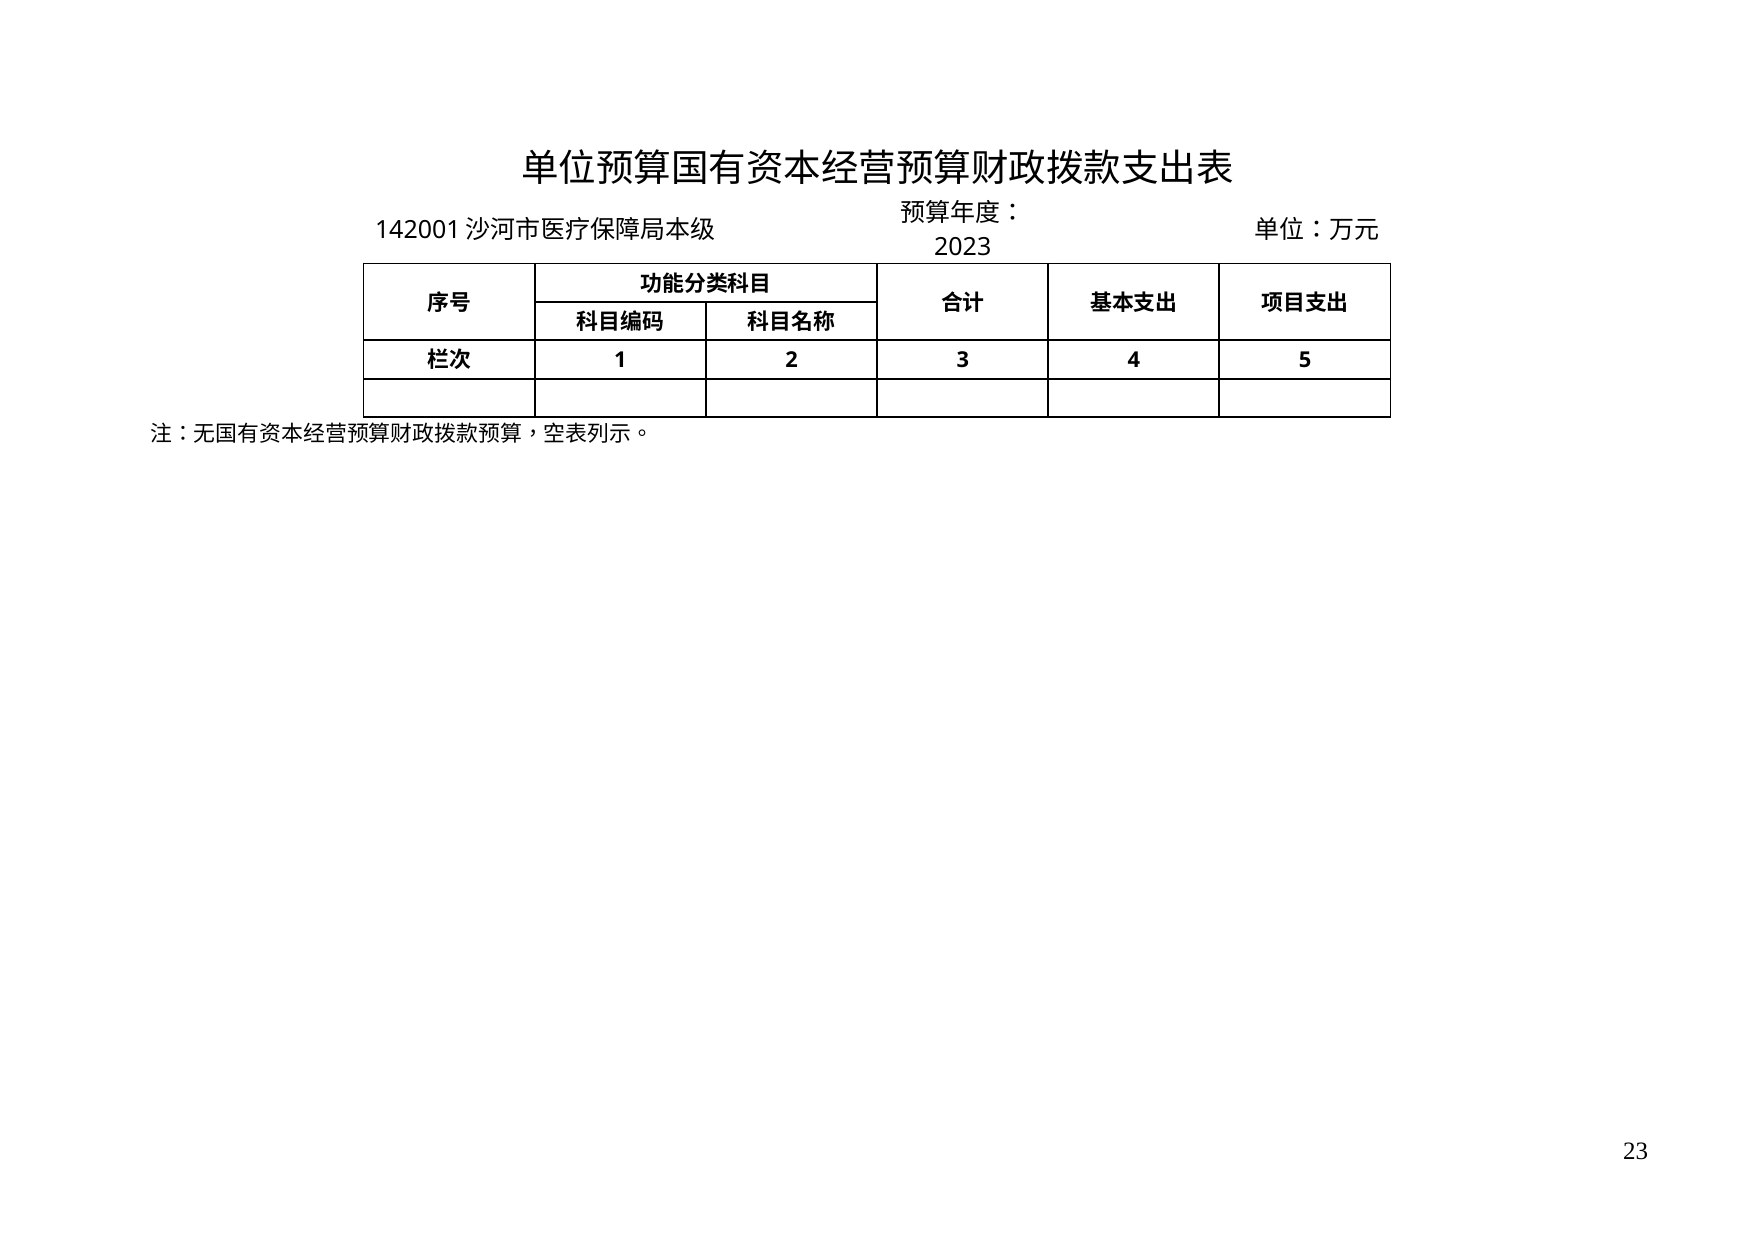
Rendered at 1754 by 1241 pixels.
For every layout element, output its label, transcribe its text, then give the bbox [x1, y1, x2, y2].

table_cell 项目支出 [1220, 264, 1390, 339]
table_cell 科目名称 [707, 303, 876, 339]
table_cell 序号 [364, 264, 534, 339]
table_cell 合计 [878, 264, 1047, 339]
table_cell 功能分类科目 [536, 264, 876, 301]
table_cell 基本支出 [1049, 264, 1218, 339]
table_header 预算年度：2023 [878, 195, 1047, 262]
table_cell [1049, 380, 1218, 416]
table_cell [1220, 380, 1390, 416]
table_header 142001沙河市医疗保障局本级 [364, 195, 876, 262]
table_cell [707, 380, 876, 416]
table_cell 3 [878, 341, 1047, 378]
table_cell 科目编码 [536, 303, 705, 339]
table_cell [878, 380, 1047, 416]
table_cell [536, 380, 705, 416]
table_cell [364, 380, 534, 416]
table_cell 栏次 [364, 341, 534, 378]
text 单位预算国有资本经营预算财政拨款支出表 [106, 142, 1648, 193]
text 注：无国有资本经营预算财政拨款预算，空表列示。 [106, 418, 1648, 448]
table_cell 2 [707, 341, 876, 378]
table_cell 5 [1220, 341, 1390, 378]
table_header 单位：万元 [1049, 195, 1390, 262]
table_cell 1 [536, 341, 705, 378]
table_cell 4 [1049, 341, 1218, 378]
